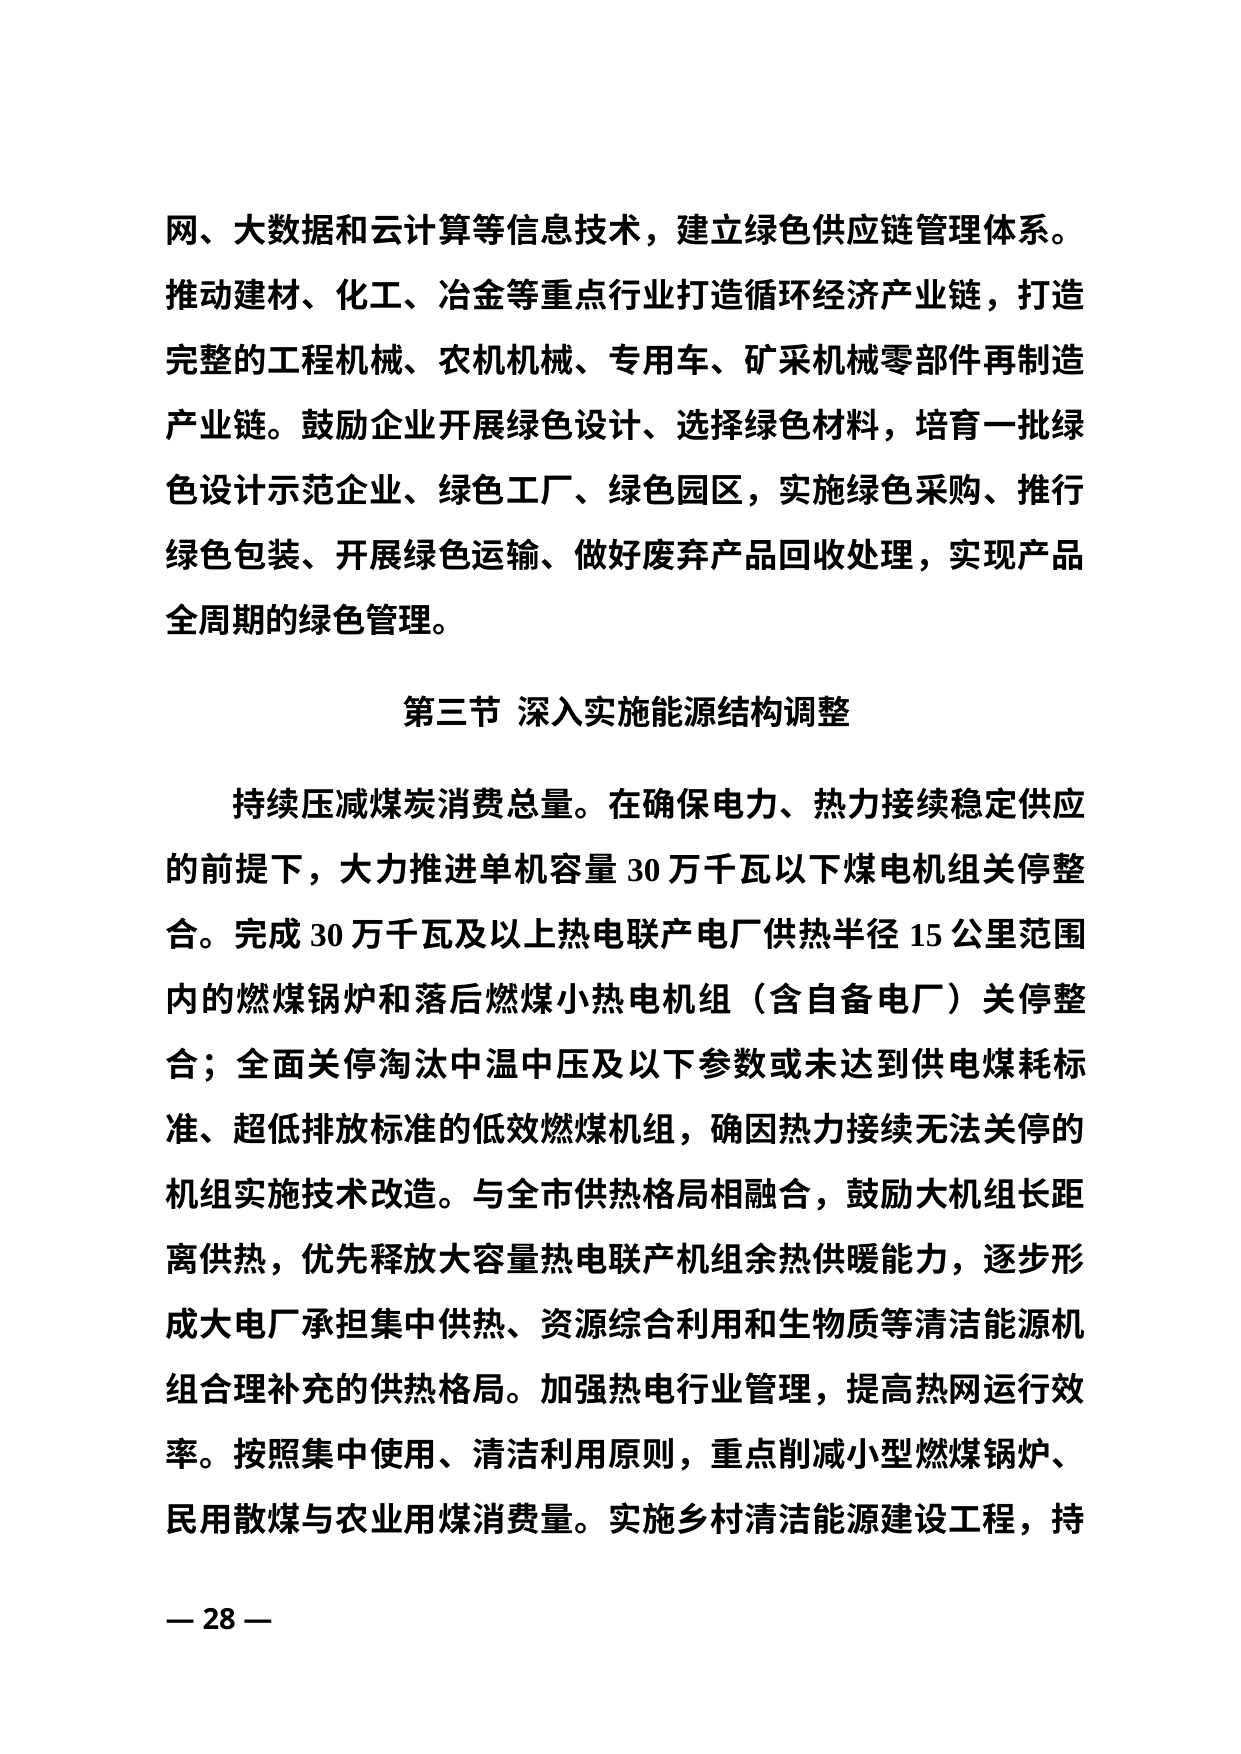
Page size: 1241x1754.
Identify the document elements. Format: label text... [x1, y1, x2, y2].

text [165, 195, 1087, 650]
subtitle 第三节 深入实施能源结构调整 [165, 677, 1087, 742]
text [165, 769, 1087, 1549]
